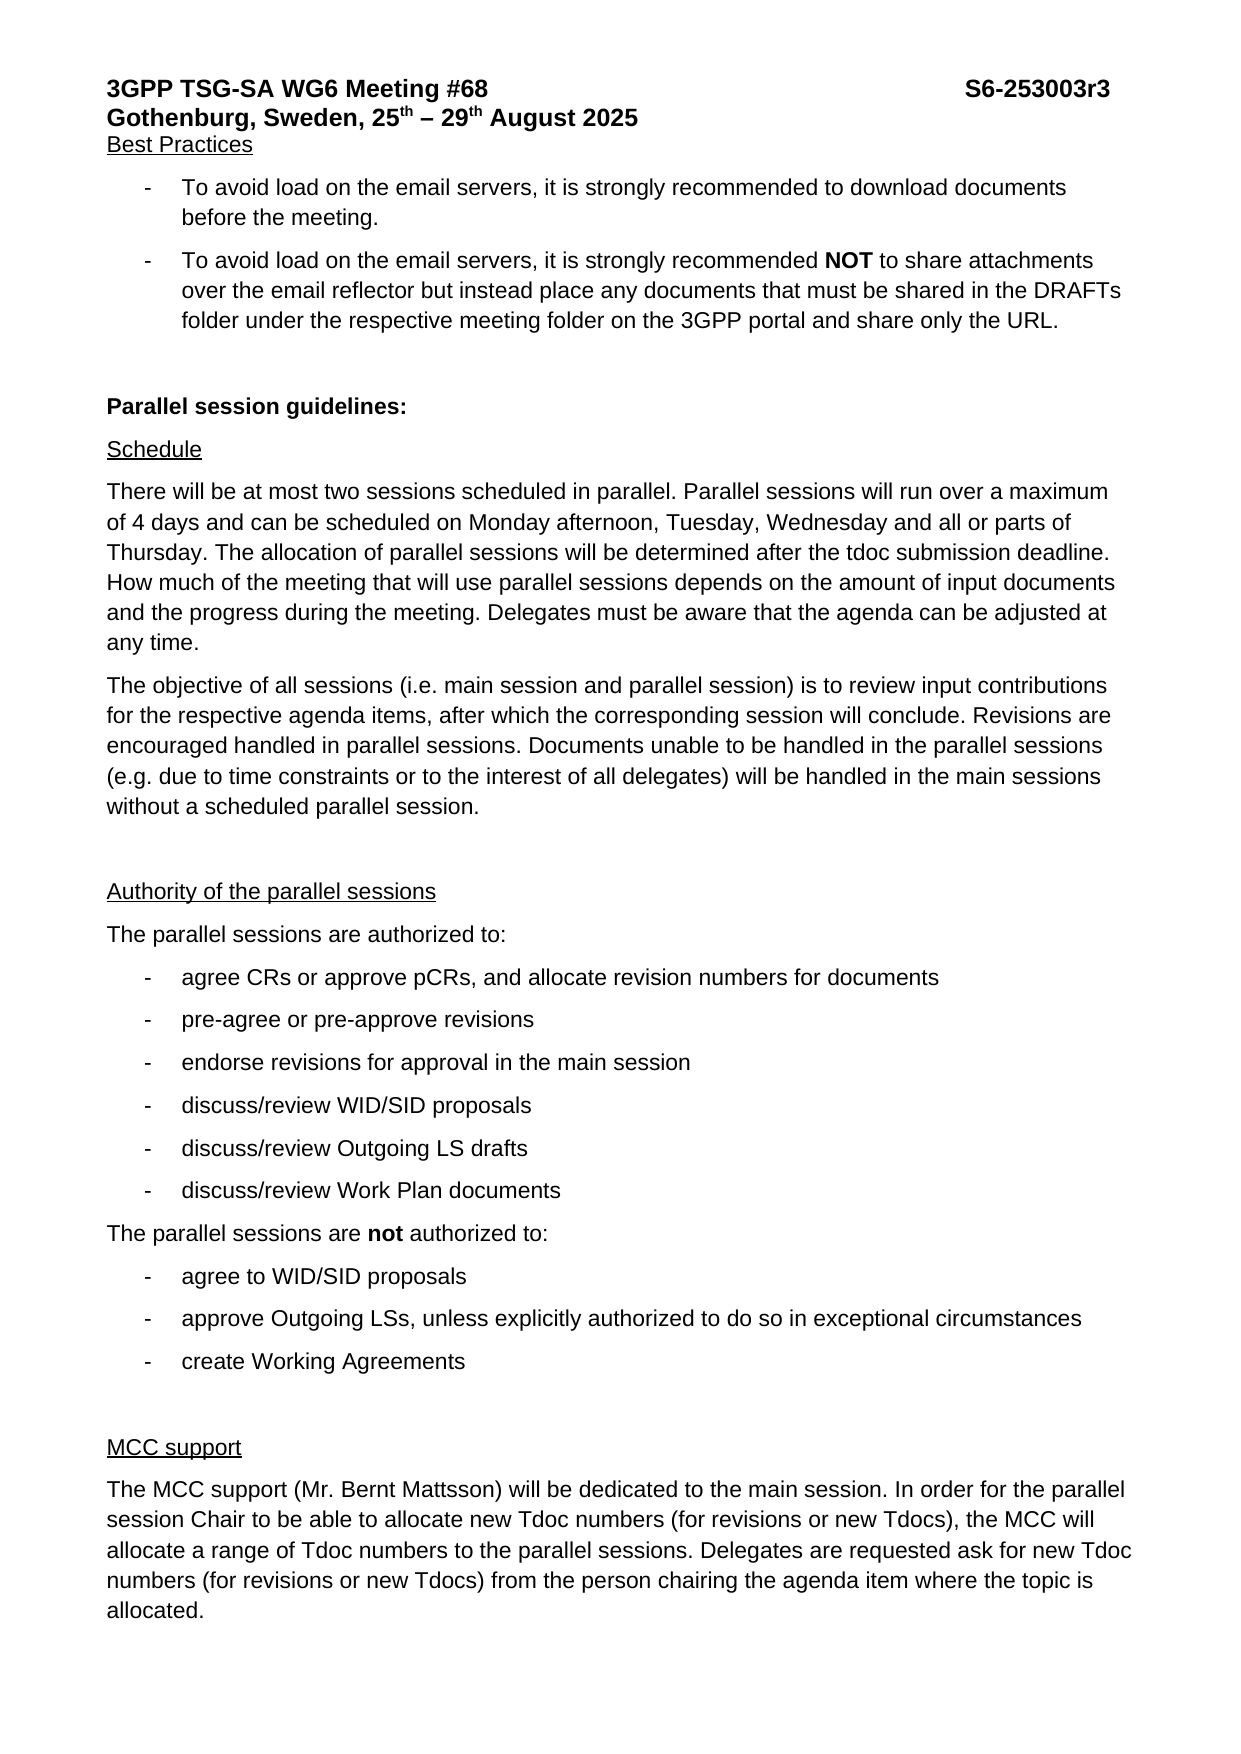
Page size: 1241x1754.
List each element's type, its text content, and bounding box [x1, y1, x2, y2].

list create Working Agreements [144, 1348, 1134, 1374]
text Authority of the parallel sessions [106, 878, 1134, 904]
list endorse revisions for approval in the main session [144, 1049, 1134, 1075]
text The parallel sessions are not authorized to: [106, 1220, 1134, 1246]
text Best Practices [106, 131, 1134, 158]
text The MCC support (Mr. Bernt Mattsson) will be dedicated to the main session. In order for the parallel session Chair to be able to allocate new Tdoc numbers (for revisions or new Tdocs), the MCC will allocate a range of Tdoc numbers to the parallel sessions. Delegates are requested ask for new Tdoc numbers (for revisions or new Tdocs) from the person chairing the agenda item where the topic is allocated. [106, 1476, 1134, 1623]
text There will be at most two sessions scheduled in parallel. Parallel sessions will run over a maximum of 4 days and can be scheduled on Monday afternoon, Tuesday, Wednesday and all or parts of Thursday. The allocation of parallel sessions will be determined after the tdoc submission deadline. How much of the meeting that will use parallel sessions depends on the amount of input documents and the progress during the meeting. Delegates must be aware that the agenda can be adjusted at any time. [106, 478, 1134, 656]
list discuss/review Outgoing LS drafts [144, 1134, 1134, 1161]
text The parallel sessions are authorized to: [106, 921, 1134, 947]
list pre-agree or pre-approve revisions [144, 1006, 1134, 1033]
list discuss/review Work Plan documents [144, 1177, 1134, 1203]
text Schedule [106, 436, 1134, 462]
text Parallel session guidelines: [106, 393, 1134, 419]
list To avoid load on the email servers, it is strongly recommended NOT to share attachments over the email reflector but instead place any documents that must be shared in the DRAFTs folder under the respective meeting folder on the 3GPP portal and share only the URL. [144, 247, 1134, 334]
list approve Outgoing LSs, unless explicitly authorized to do so in exceptional circumstances [144, 1305, 1134, 1332]
list To avoid load on the email servers, it is strongly recommended to download documents before the meeting. [144, 174, 1134, 231]
list agree to WID/SID proposals [144, 1263, 1134, 1289]
text The objective of all sessions (i.e. main session and parallel session) is to review input contributions for the respective agenda items, after which the corresponding session will conclude. Revisions are encouraged handled in parallel sessions. Documents unable to be handled in the parallel sessions (e.g. due to time constraints or to the interest of all delegates) will be handled in the main sessions without a scheduled parallel session. [106, 672, 1134, 819]
list agree CRs or approve pCRs, and allocate revision numbers for documents [144, 964, 1134, 990]
list discuss/review WID/SID proposals [144, 1092, 1134, 1118]
text MCC support [106, 1433, 1134, 1460]
